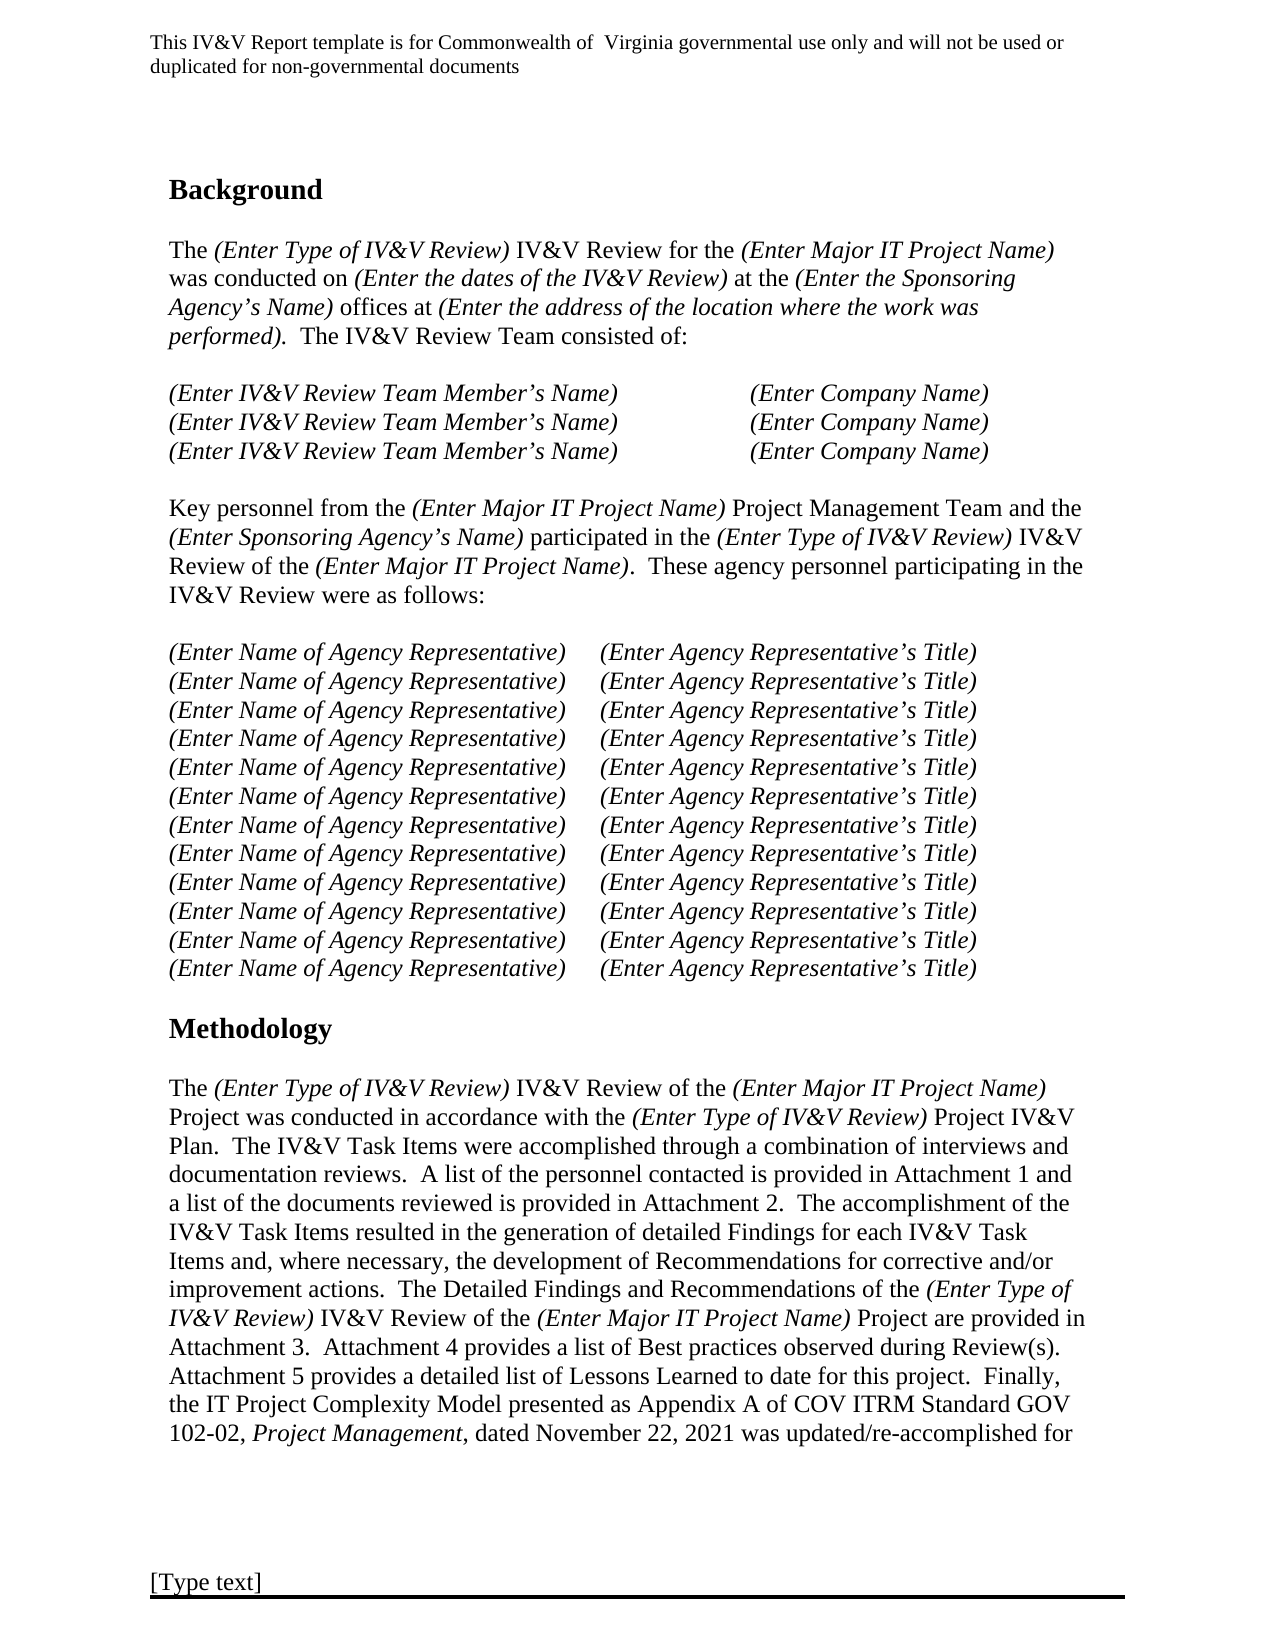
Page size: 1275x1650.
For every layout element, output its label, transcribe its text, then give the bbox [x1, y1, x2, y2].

text (Enter IV&V Review Team Member’s Name) (Enter Company Name) [169, 407, 1087, 436]
text Methodology [169, 1011, 1087, 1044]
text (Enter Name of Agency Representative) (Enter Agency Representative’s Title) [169, 867, 1087, 896]
text Background [169, 172, 1087, 206]
text The (Enter Type of IV&V Review) IV&V Review for the (Enter Major IT Project Name) was conducted on (Enter the dates of the IV&V Review) at the (Enter the Sponsoring Agency’s Name) offices at (Enter the address of the location where the work was performed). The IV&V Review Team consisted of: [169, 235, 1087, 350]
text (Enter Name of Agency Representative) (Enter Agency Representative’s Title) [169, 896, 1087, 925]
text (Enter Name of Agency Representative) (Enter Agency Representative’s Title) [169, 838, 1087, 867]
text (Enter Name of Agency Representative) (Enter Agency Representative’s Title) [169, 695, 1087, 723]
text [169, 1073, 1087, 1447]
text (Enter Name of Agency Representative) (Enter Agency Representative’s Title) [169, 925, 1087, 953]
text Key personnel from the (Enter Major IT Project Name) Project Management Team and the (Enter Sponsoring Agency’s Name) participated in the (Enter Type of IV&V Review) IV&V Review of the (Enter Major IT Project Name). These agency personnel participating in the IV&V Review were as follows: [169, 493, 1087, 608]
text (Enter IV&V Review Team Member’s Name) (Enter Company Name) [169, 378, 1087, 407]
text (Enter Name of Agency Representative) (Enter Agency Representative’s Title) [169, 637, 1087, 666]
text (Enter Name of Agency Representative) (Enter Agency Representative’s Title) [150, 723, 1087, 752]
text (Enter Name of Agency Representative) (Enter Agency Representative’s Title) [169, 666, 1087, 695]
text (Enter Name of Agency Representative) (Enter Agency Representative’s Title) [169, 781, 1087, 810]
text (Enter Name of Agency Representative) (Enter Agency Representative’s Title) [169, 810, 1087, 838]
text (Enter Name of Agency Representative) (Enter Agency Representative’s Title) [169, 953, 1087, 982]
text (Enter Name of Agency Representative) (Enter Agency Representative’s Title) [169, 752, 1087, 781]
text (Enter IV&V Review Team Member’s Name) (Enter Company Name) [169, 436, 1087, 465]
